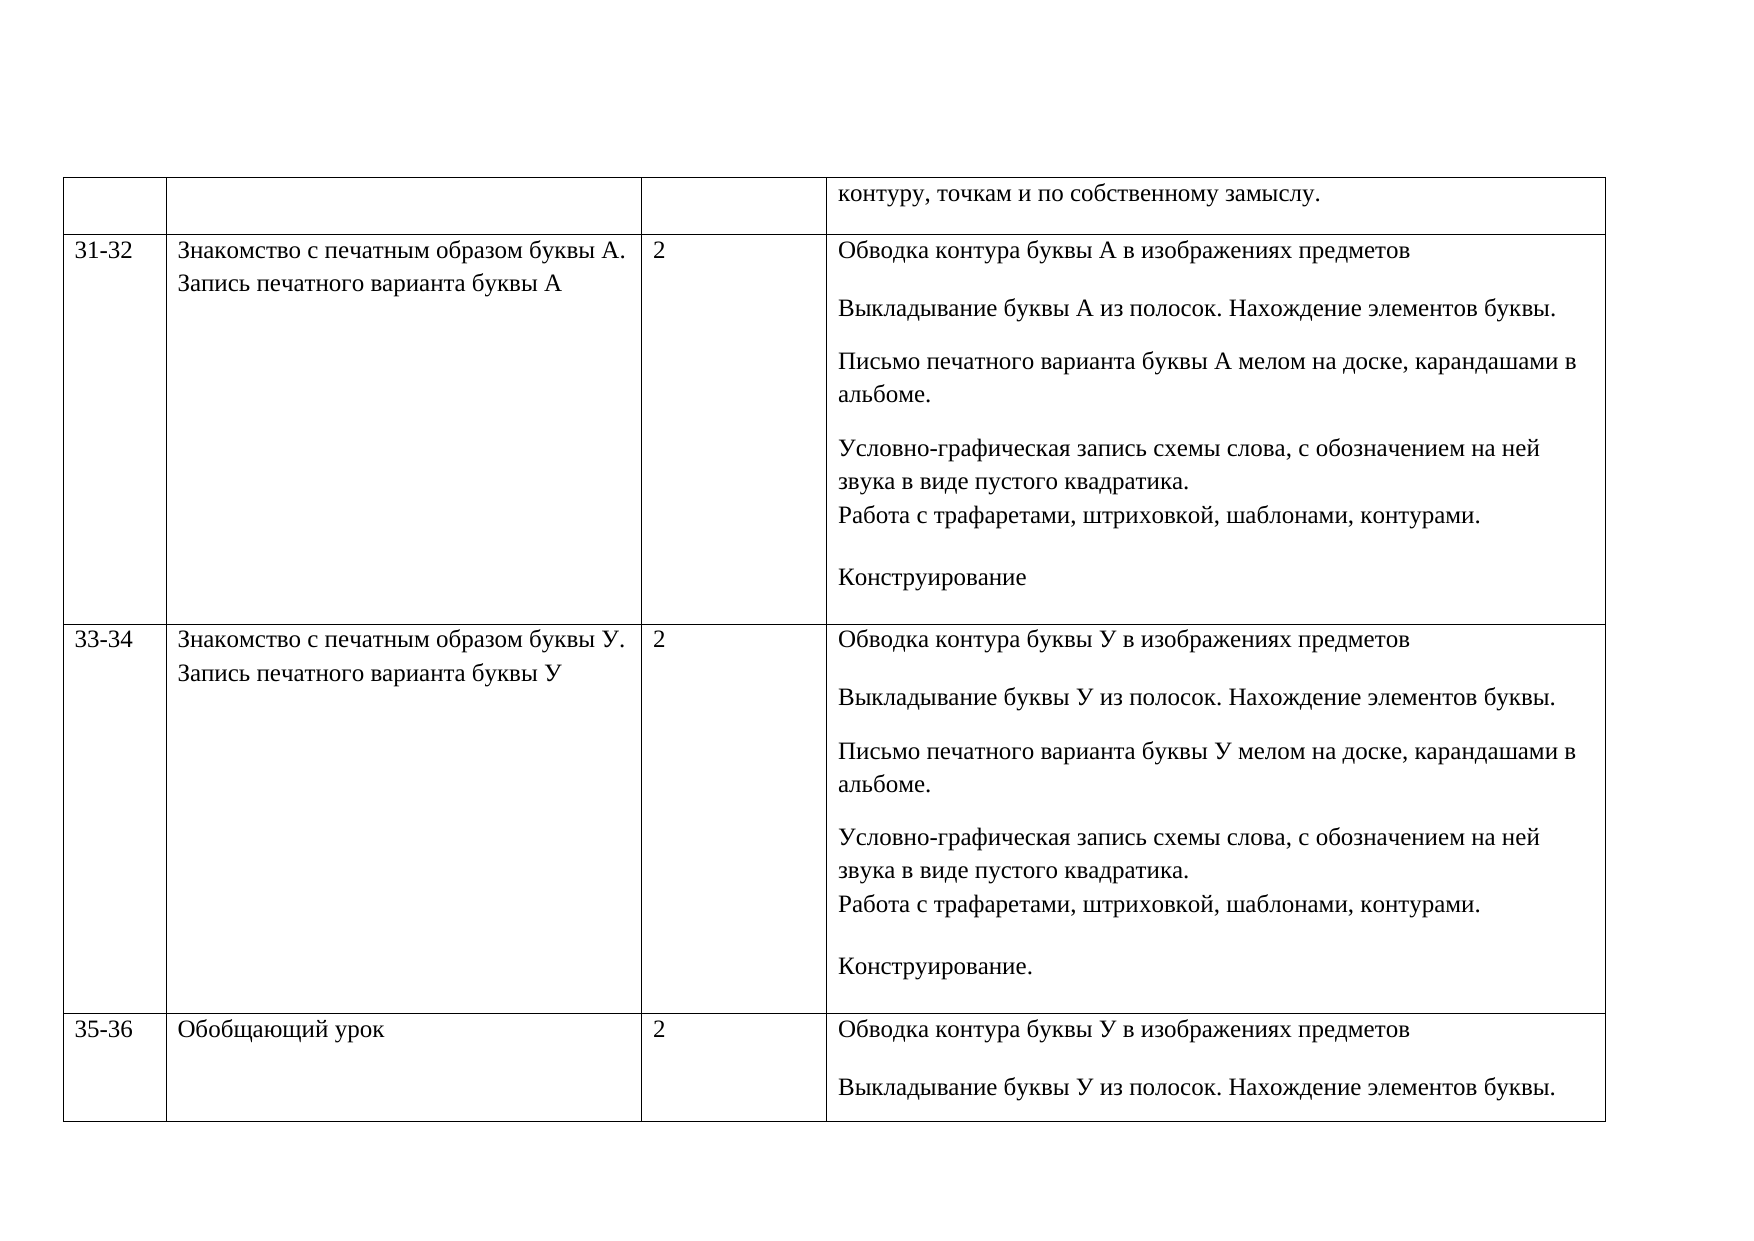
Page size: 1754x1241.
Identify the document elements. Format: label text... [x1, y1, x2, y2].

table_header [642, 178, 826, 234]
table_cell Обводка контура буквы У в изображениях предметов Выкладывание буквы У из полосок. Нахождение элементов буквы. [827, 1014, 1605, 1121]
table_cell 2 [642, 235, 826, 623]
table_cell 31-32 [64, 235, 166, 623]
table_cell Знакомство с печатным образом буквы А. Запись печатного варианта буквы А [167, 235, 641, 623]
table_header контуру, точкам и по собственному замыслу. [827, 178, 1605, 234]
table_header [64, 178, 166, 234]
table_cell 35-36 [64, 1014, 166, 1121]
table_cell 2 [642, 1014, 826, 1121]
table_header [167, 178, 641, 234]
table_cell Обводка контура буквы У в изображениях предметов Выкладывание буквы У из полосок. Нахождение элементов буквы. Письмо печатного варианта буквы У мелом на доске, карандашами в альбоме. Условно-графическая запись схемы слова, с обозначением на ней звука в виде пустого квадратика. Работа с трафаретами, штриховкой, шаблонами, контурами. Конструирование. [827, 625, 1605, 1013]
table_cell Обводка контура буквы А в изображениях предметов Выкладывание буквы А из полосок. Нахождение элементов буквы. Письмо печатного варианта буквы А мелом на доске, карандашами в альбоме. Условно-графическая запись схемы слова, с обозначением на ней звука в виде пустого квадратика. Работа с трафаретами, штриховкой, шаблонами, контурами. Конструирование [827, 235, 1605, 623]
table_cell 2 [642, 625, 826, 1013]
table_cell 33-34 [64, 625, 166, 1013]
table_cell Обобщающий урок [167, 1014, 641, 1121]
table_cell Знакомство с печатным образом буквы У. Запись печатного варианта буквы У [167, 625, 641, 1013]
